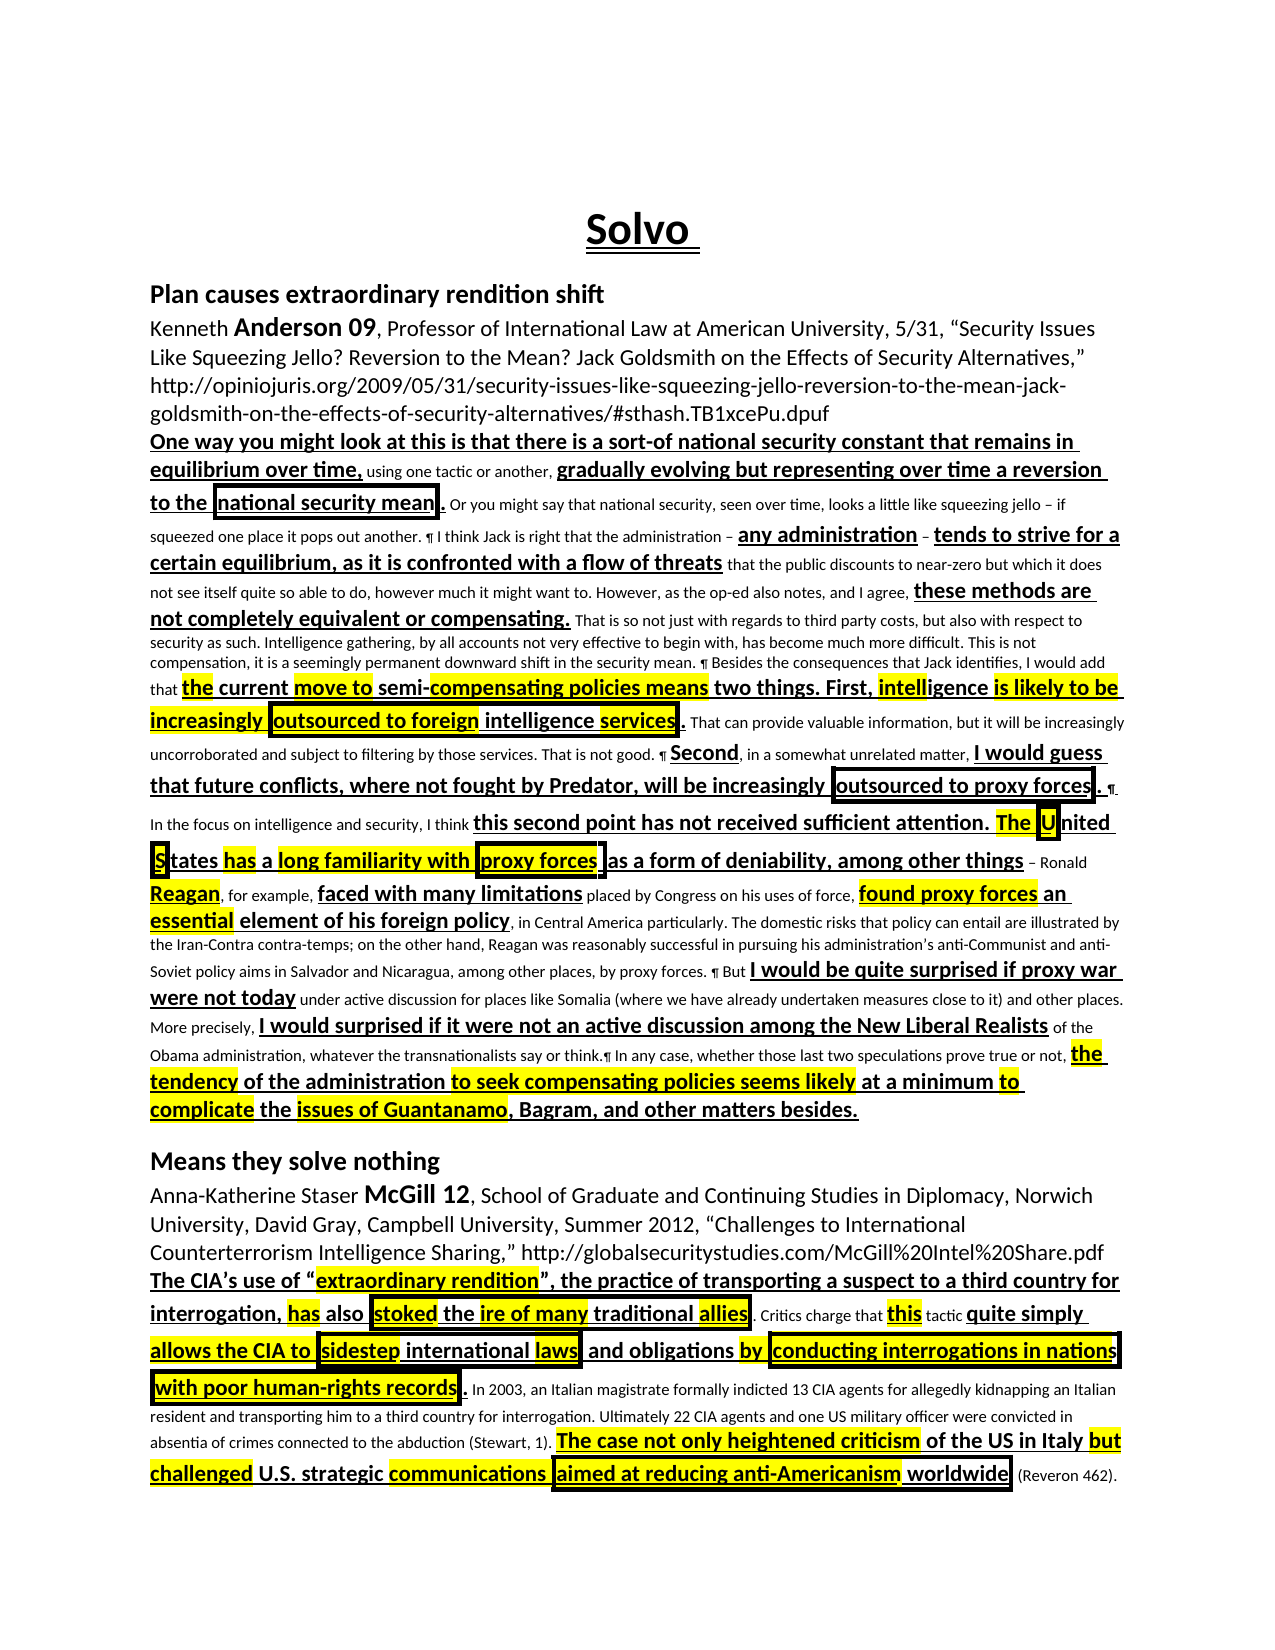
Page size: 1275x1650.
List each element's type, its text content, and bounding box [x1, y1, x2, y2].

text One way you might look at this is that there is a sort-of national security constant that remains in equilibrium over time, using one tactic or another, gradually evolving but representing over time a reversion to the national security mean. Or you might say that national security, seen over time, looks a little like squeezing jello – if squeezed one place it pops out another. ¶ I think Jack is right that the administration – any administration – tends to strive for a certain equilibrium, as it is confronted with a flow of threats that the public discounts to near-zero but which it does not see itself quite so able to do, however much it might want to. However, as the op-ed also notes, and I agree, these methods are not completely equivalent or compensating. That is so not just with regards to third party costs, but also with respect to security as such. Intelligence gathering, by all accounts not very effective to begin with, has become much more difficult. This is not compensation, it is a seemingly permanent downward shift in the security mean. ¶ Besides the consequences that Jack identifies, I would add that the current move to semi-compensating policies means two things. First, intelligence is likely to be increasingly outsourced to foreign intelligence services. That can provide valuable information, but it will be increasingly uncorroborated and subject to filtering by those services. That is not good. ¶ Second, in a somewhat unrelated matter, I would guess that future conflicts, where not fought by Predator, will be increasingly outsourced to proxy forces. ¶ In the focus on intelligence and security, I think this second point has not received sufficient attention. The United States has a long familiarity with proxy forces as a form of deniability, among other things – Ronald Reagan, for example, faced with many limitations placed by Congress on his uses of force, found proxy forces an essential element of his foreign policy, in Central America particularly. The domestic risks that policy can entail are illustrated by the Iran-Contra contra-temps; on the other hand, Reagan was reasonably successful in pursuing his administration’s anti-Communist and anti-Soviet policy aims in Salvador and Nicaragua, among other places, by proxy forces. ¶ But I would be quite surprised if proxy war were not today under active discussion for places like Somalia (where we have already undertaken measures close to it) and other places. More precisely, I would surprised if it were not an active discussion among the New Liberal Realists of the Obama administration, whatever the transnationalists say or think.¶ In any case, whether those last two speculations prove true or not, the tendency of the administration to seek compensating policies seems likely at a minimum to complicate the issues of Guantanamo, Bagram, and other matters besides. [150, 427, 1125, 1123]
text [150, 1266, 1125, 1492]
text Anna-Katherine Staser McGill 12, School of Graduate and Continuing Studies in Diplomacy, Norwich University, David Gray, Campbell University, Summer 2012, “Challenges to International Counterterrorism Intelligence Sharing,” http://globalsecuritystudies.com/McGill%20Intel%20Share.pdf [150, 1177, 1125, 1266]
subtitle Means they solve nothing [150, 1144, 1125, 1177]
subtitle Solvo [150, 200, 1125, 256]
text Kenneth Anderson 09, Professor of International Law at American University, 5/31, “Security Issues Like Squeezing Jello? Reversion to the Mean? Jack Goldsmith on the Effects of Security Alternatives,” http://opiniojuris.org/2009/05/31/security-issues-like-squeezing-jello-reversion-to-the-mean-jack-goldsmith-on-the-effects-of-security-alternatives/#sthash.TB1xcePu.dpuf [150, 310, 1125, 427]
subtitle Plan causes extraordinary rendition shift [150, 277, 1125, 310]
